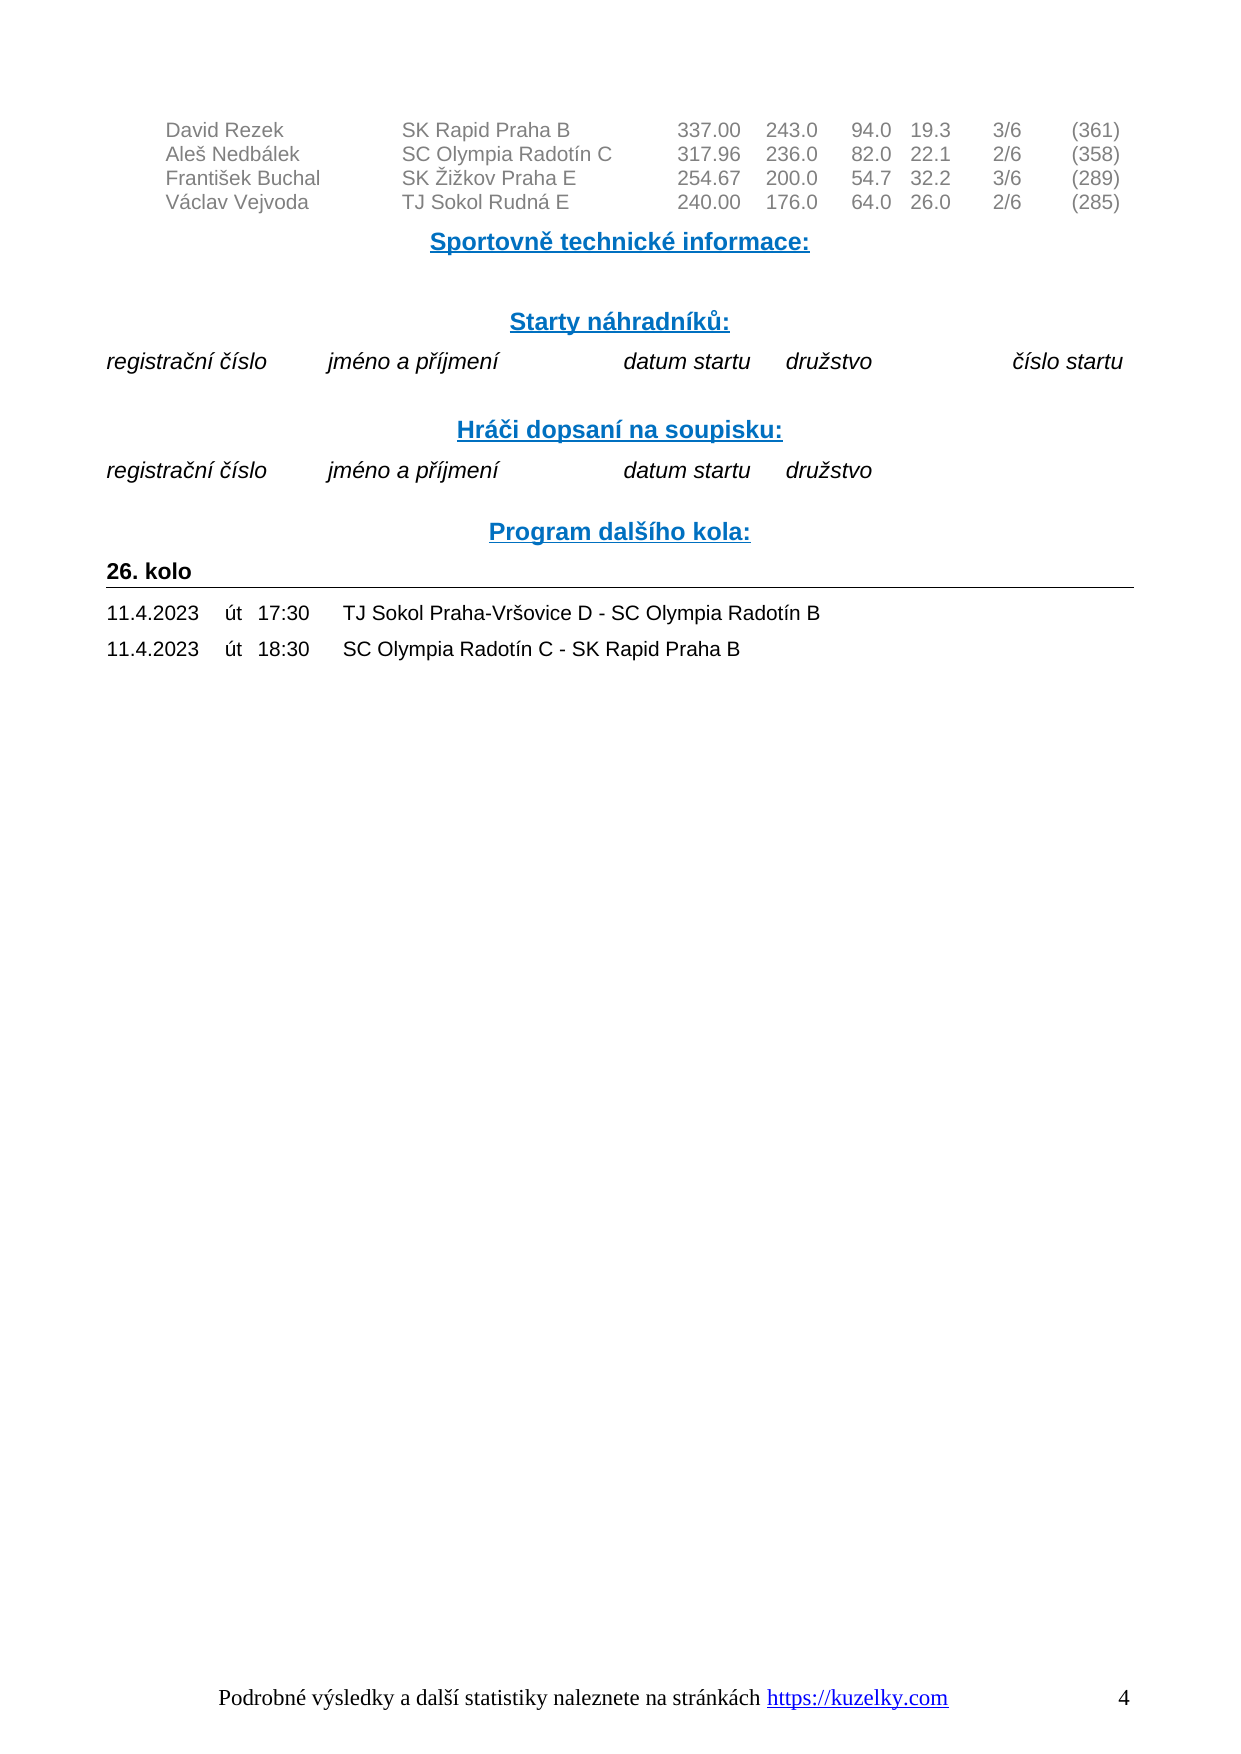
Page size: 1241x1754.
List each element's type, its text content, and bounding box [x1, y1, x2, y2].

text Aleš Nedbálek SC Olympia Radotín C 317.96 236.0 82.0 22.1 2/6 (358) [106, 142, 1134, 166]
text registrační číslo jméno a příjmení datum startu družstvo [106, 457, 1134, 483]
text Hráči dopsaní na soupisku: [94, 387, 1145, 444]
text registrační číslo jméno a příjmení datum startu družstvo číslo startu [106, 348, 1134, 374]
text Václav Vejvoda TJ Sokol Rudná E 240.00 176.0 64.0 26.0 2/6 (285) [106, 190, 1134, 214]
text Sportovně technické informace: [94, 226, 1145, 255]
text 26. kolo [106, 558, 1134, 587]
text Starty náhradníků: [94, 307, 1145, 335]
text 11.4.2023 út 17:30 TJ Sokol Praha-Vršovice D - SC Olympia Radotín B [106, 600, 1134, 624]
text David Rezek SK Rapid Praha B 337.00 243.0 94.0 19.3 3/6 (361) [106, 118, 1134, 142]
text Program dalšího kola: [94, 517, 1145, 546]
text 11.4.2023 út 18:30 SC Olympia Radotín C - SK Rapid Praha B [106, 637, 1134, 661]
text František Buchal SK Žižkov Praha E 254.67 200.0 54.7 32.2 3/6 (289) [106, 166, 1134, 190]
